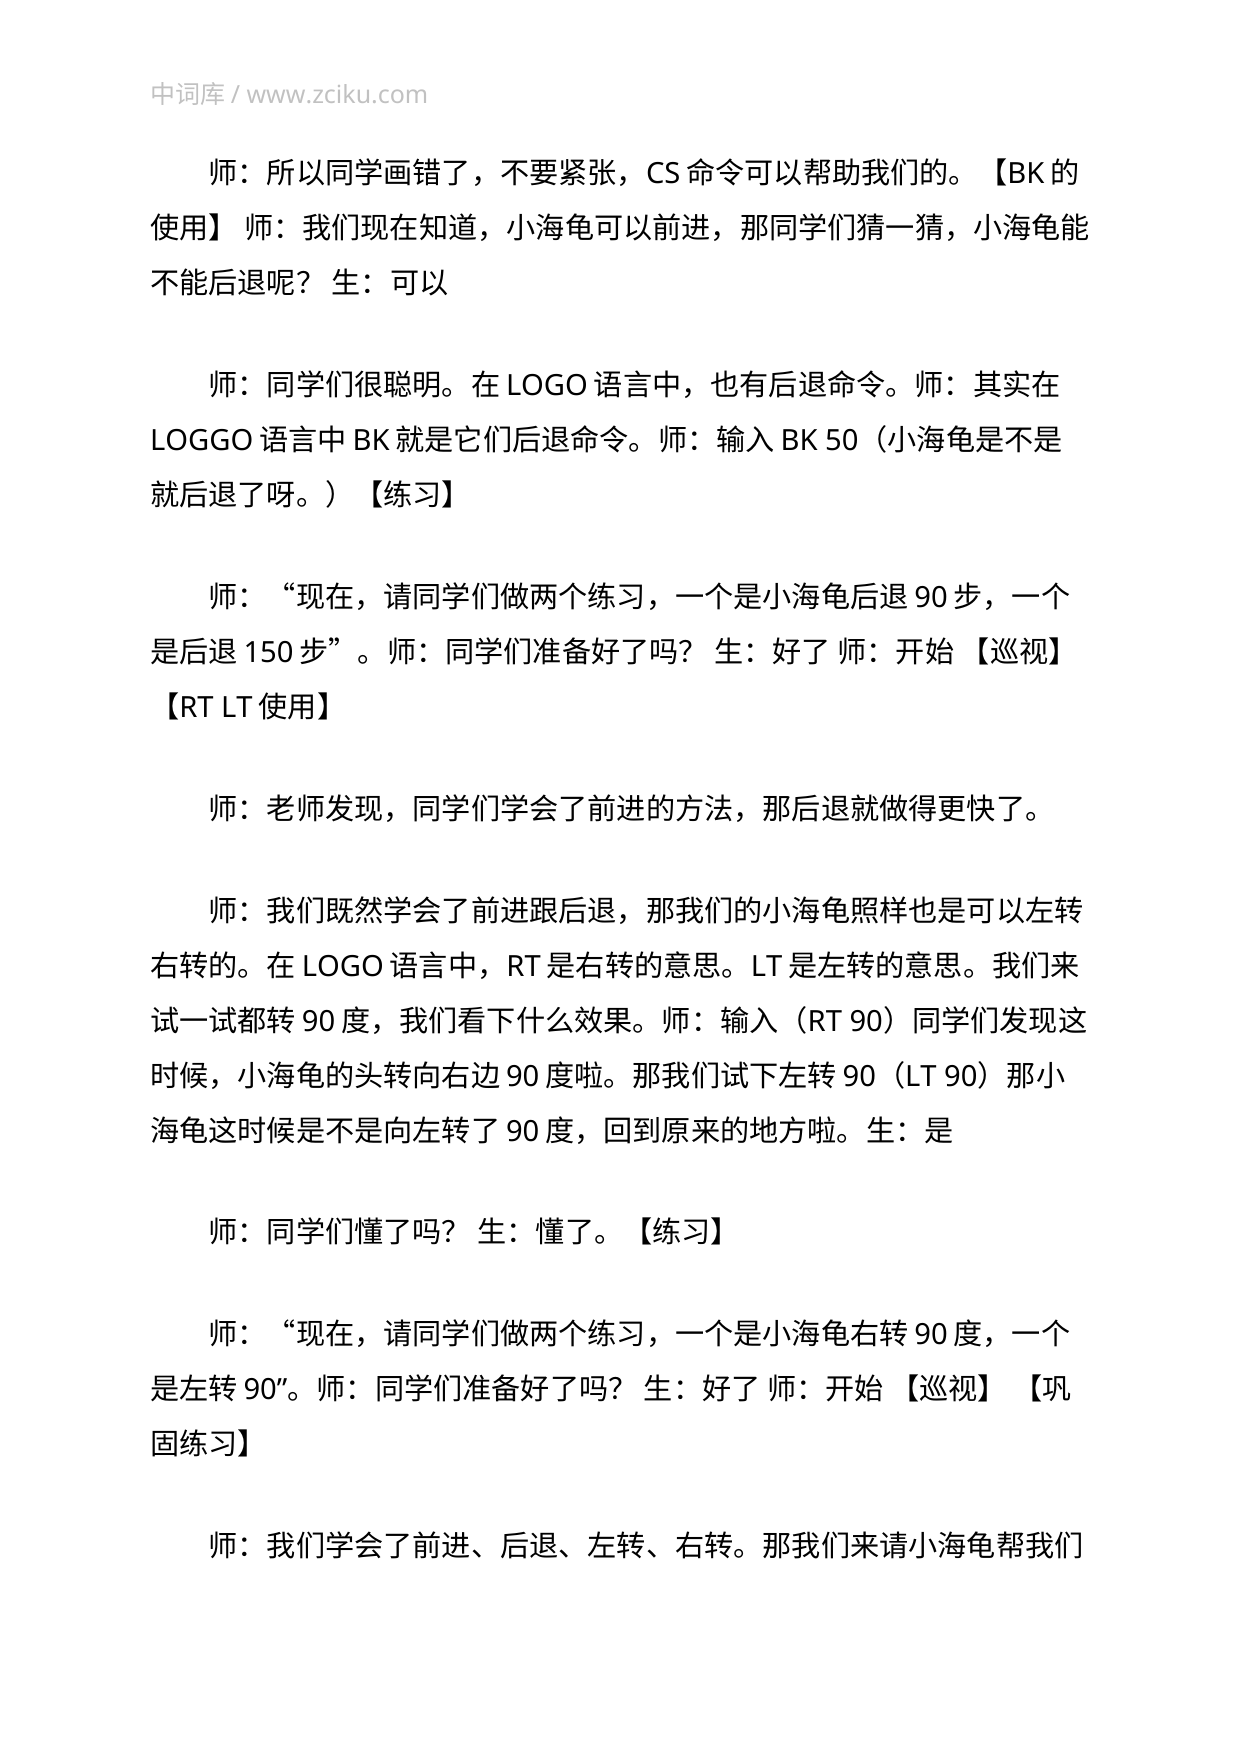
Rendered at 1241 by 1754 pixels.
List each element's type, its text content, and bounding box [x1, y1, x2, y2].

text 师：同学们懂了吗？ 生：懂了。【练习】 [150, 1209, 1090, 1251]
text 师：“现在，请同学们做两个练习，一个是小海龟后退90步，一个是后退150步”。师：同学们准备好了吗？ 生：好了 师：开始 【巡视】 【RT LT使用】 [150, 573, 1090, 726]
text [150, 1523, 1090, 1565]
text 师：同学们很聪明。在LOGO语言中，也有后退命令。师：其实在LOGGO语言中BK就是它们后退命令。师：输入BK 50（小海龟是不是就后退了呀。）【练习】 [150, 362, 1090, 514]
text 师：我们既然学会了前进跟后退，那我们的小海龟照样也是可以左转右转的。在LOGO语言中，RT是右转的意思。LT是左转的意思。我们来试一试都转90度，我们看下什么效果。师：输入（RT 90）同学们发现这时候，小海龟的头转向右边90度啦。那我们试下左转90（LT 90）那小海龟这时候是不是向左转了90度，回到原来的地方啦。生：是 [150, 887, 1090, 1149]
text 师：老师发现，同学们学会了前进的方法，那后退就做得更快了。 [150, 785, 1090, 828]
text 师：“现在，请同学们做两个练习，一个是小海龟右转90度，一个是左转90”。师：同学们准备好了吗？ 生：好了 师：开始 【巡视】 【巩固练习】 [150, 1311, 1090, 1463]
text 师：所以同学画错了，不要紧张，CS命令可以帮助我们的。【BK的使用】 师：我们现在知道，小海龟可以前进，那同学们猜一猜，小海龟能不能后退呢？ 生：可以 [150, 150, 1090, 302]
